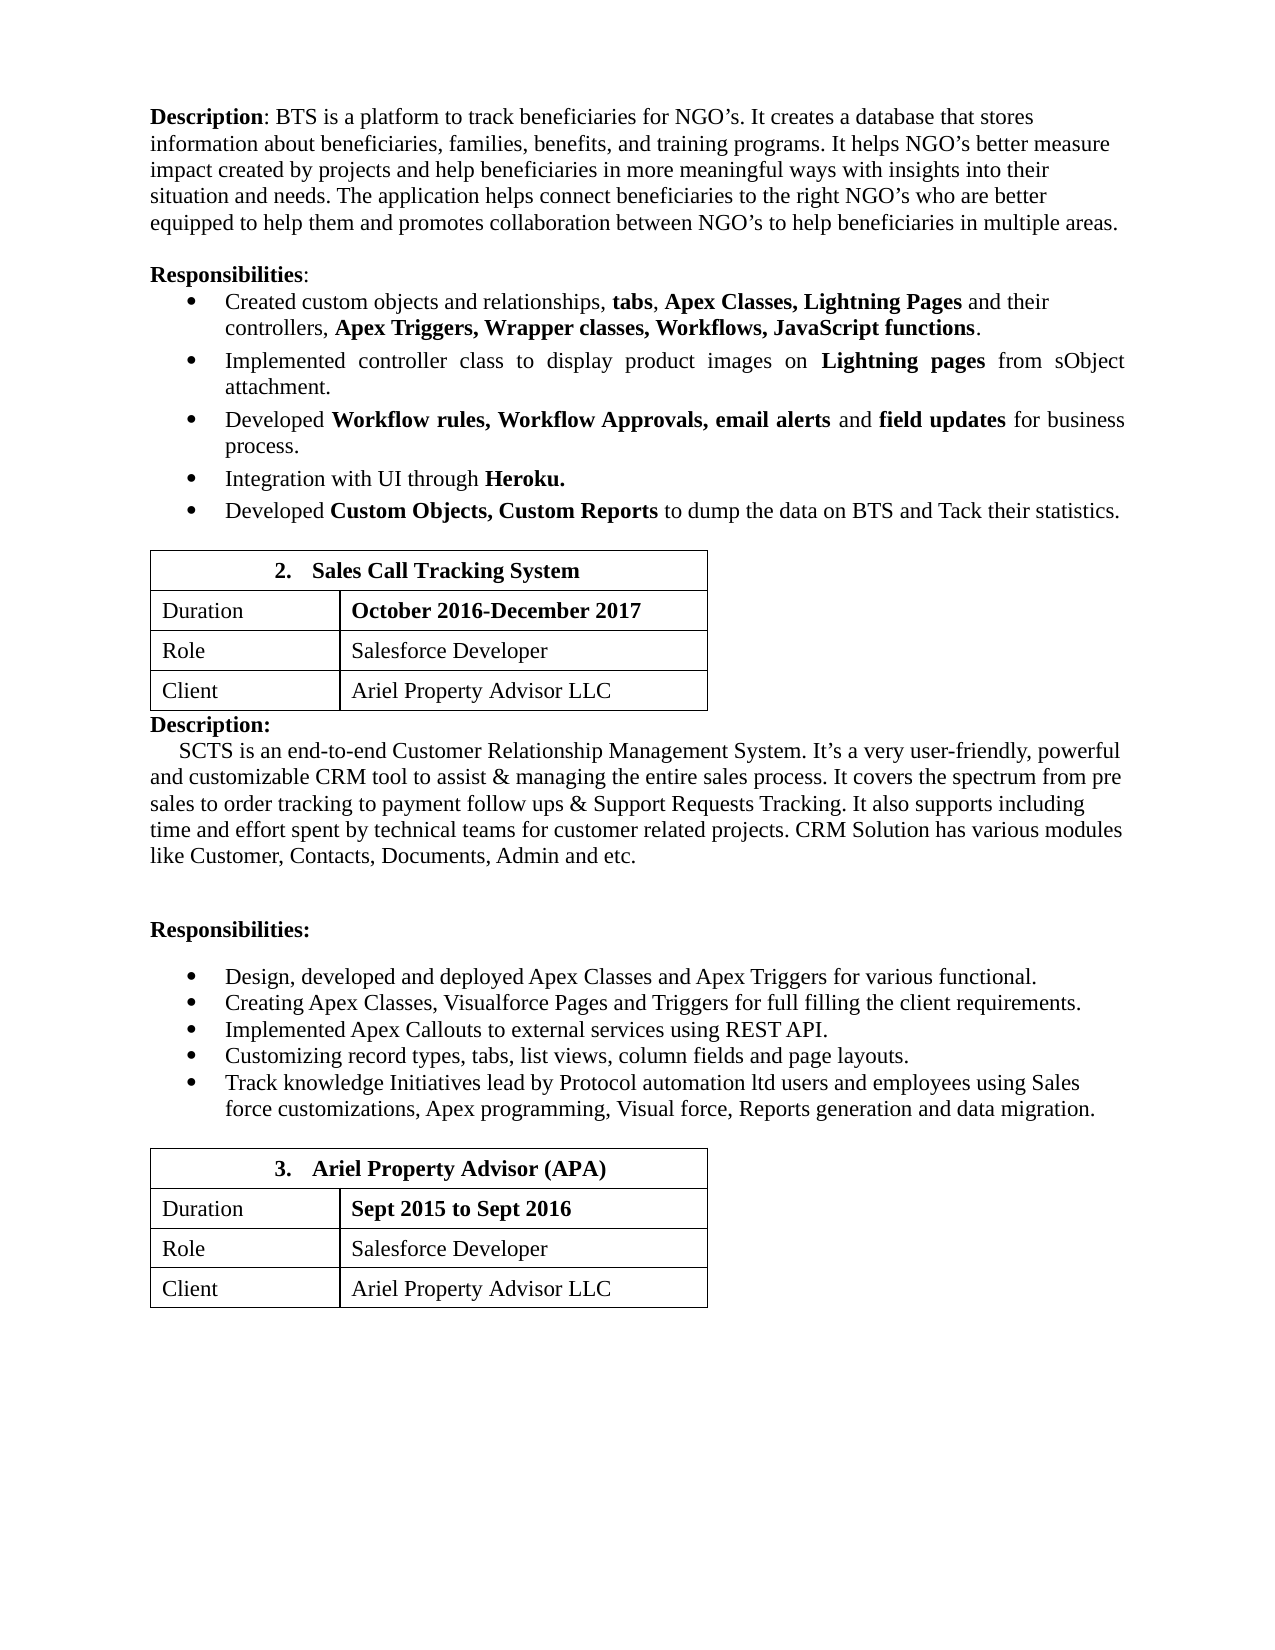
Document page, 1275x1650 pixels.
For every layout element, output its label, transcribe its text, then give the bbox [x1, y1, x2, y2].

list Developed Custom Objects, Custom Reports to dump the data on BTS and Tack their statistics. [187, 497, 1125, 524]
table_header Ariel Property Advisor (APA) [151, 1149, 707, 1187]
table_cell Sept 2015 to Sept 2016 [341, 1189, 707, 1227]
table_cell Role [151, 631, 339, 670]
text Responsibilities: [150, 261, 1125, 288]
table_cell Client [151, 1268, 339, 1307]
list Implemented Apex Callouts to external services using REST API. [187, 1016, 1125, 1042]
list Track knowledge Initiatives lead by Protocol automation ltd users and employees using Sales force customizations, Apex programming, Visual force, Reports generation and data migration. [187, 1068, 1125, 1121]
table_cell Salesforce Developer [341, 1229, 707, 1267]
list Created custom objects and relationships, tabs, Apex Classes, Lightning Pages and their controllers, Apex Triggers, Wrapper classes, Workflows, JavaScript functions. [187, 288, 1125, 341]
list Creating Apex Classes, Visualforce Pages and Triggers for full filling the client requirements. [187, 989, 1125, 1016]
table_cell Ariel Property Advisor LLC [341, 671, 707, 709]
text Description: BTS is a platform to track beneficiaries for NGO’s. It creates a database that stores information about beneficiaries, families, benefits, and training programs. It helps NGO’s better measure impact created by projects and help beneficiaries in more meaningful ways with insights into their situation and needs. The application helps connect beneficiaries to the right NGO’s who are better equipped to help them and promotes collaboration between NGO’s to help beneficiaries in multiple areas. [150, 103, 1125, 235]
list Design, developed and deployed Apex Classes and Apex Triggers for various functional. [187, 963, 1125, 989]
table_cell Client [151, 671, 339, 709]
table_cell Duration [151, 1189, 339, 1227]
list Customizing record types, tabs, list views, column fields and page layouts. [187, 1042, 1125, 1068]
table_cell Salesforce Developer [341, 631, 707, 670]
text Responsibilities: [150, 916, 1170, 942]
list Developed Workflow rules, Workflow Approvals, email alerts and field updates for business process. [187, 406, 1125, 458]
text Description: SCTS is an end-to-end Customer Relationship Management System. It’s a very user-friendly, powerful and customizable CRM tool to assist & managing the entire sales process. It covers the spectrum from pre sales to order tracking to payment follow ups & Support Requests Tracking. It also supports including time and effort spent by technical teams for customer related projects. CRM Solution has various modules like Customer, Contacts, Documents, Admin and etc. [150, 711, 1125, 869]
table_cell Role [151, 1229, 339, 1267]
table_header Sales Call Tracking System [151, 551, 707, 590]
table_cell Ariel Property Advisor LLC [341, 1268, 707, 1307]
list Implemented controller class to display product images on Lightning pages from sObject attachment. [187, 347, 1125, 399]
table_cell October 2016-December 2017 [341, 591, 707, 630]
table_cell Duration [151, 591, 339, 630]
list Integration with UI through Heroku. [187, 465, 1125, 491]
